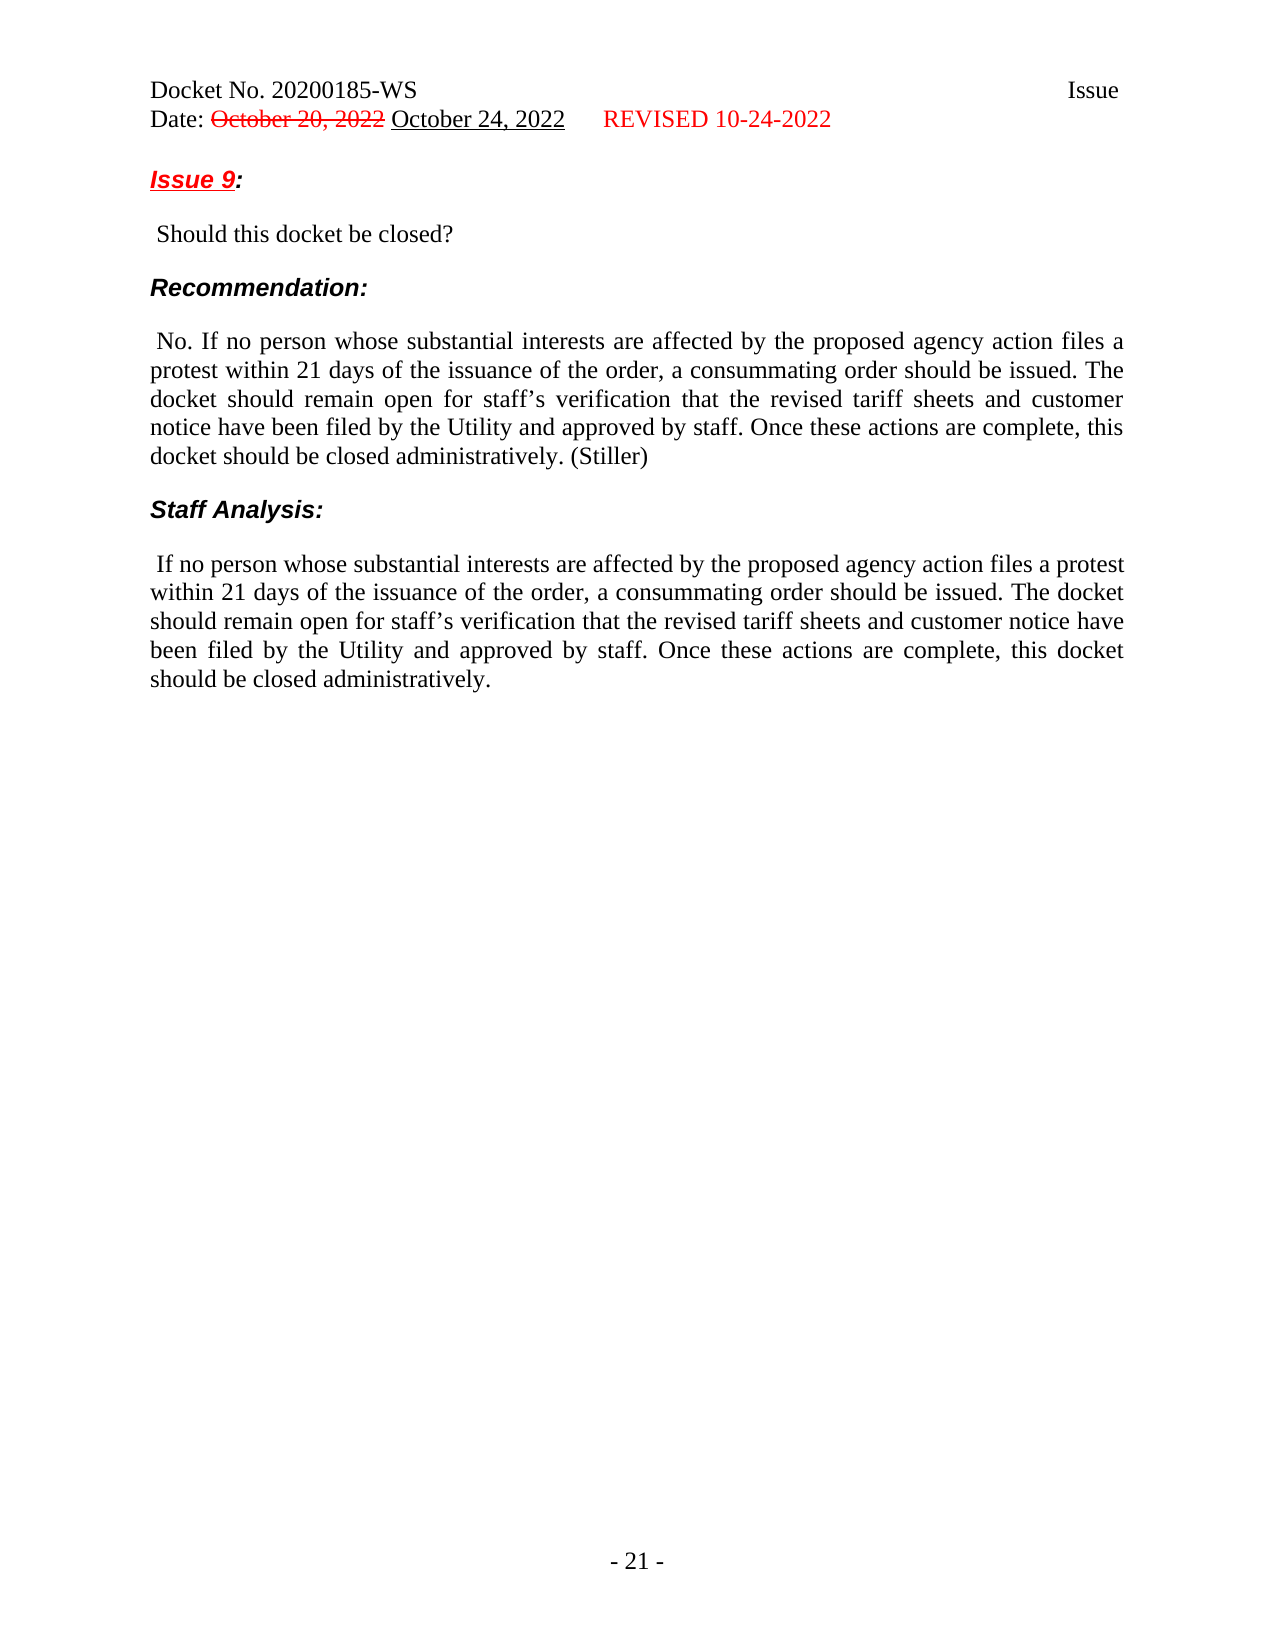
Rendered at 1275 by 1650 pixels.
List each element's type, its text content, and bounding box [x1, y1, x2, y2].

subtitle Staff Analysis: [150, 495, 1125, 524]
text If no person whose substantial interests are affected by the proposed agency action files a protest within 21 days of the issuance of the order, a consummating order should be issued. The docket should remain open for staff’s verification that the revised tariff sheets and customer notice have been filed by the Utility and approved by staff. Once these actions are complete, this docket should be closed administratively. [150, 549, 1125, 692]
text Should this docket be closed? [150, 219, 1125, 247]
subtitle Issue 9: [150, 165, 1125, 194]
text No. If no person whose substantial interests are affected by the proposed agency action files a protest within 21 days of the issuance of the order, a consummating order should be issued. The docket should remain open for staff’s verification that the revised tariff sheets and customer notice have been filed by the Utility and approved by staff. Once these actions are complete, this docket should be closed administratively. (Stiller) [150, 326, 1125, 470]
subtitle Recommendation: [150, 272, 1125, 301]
